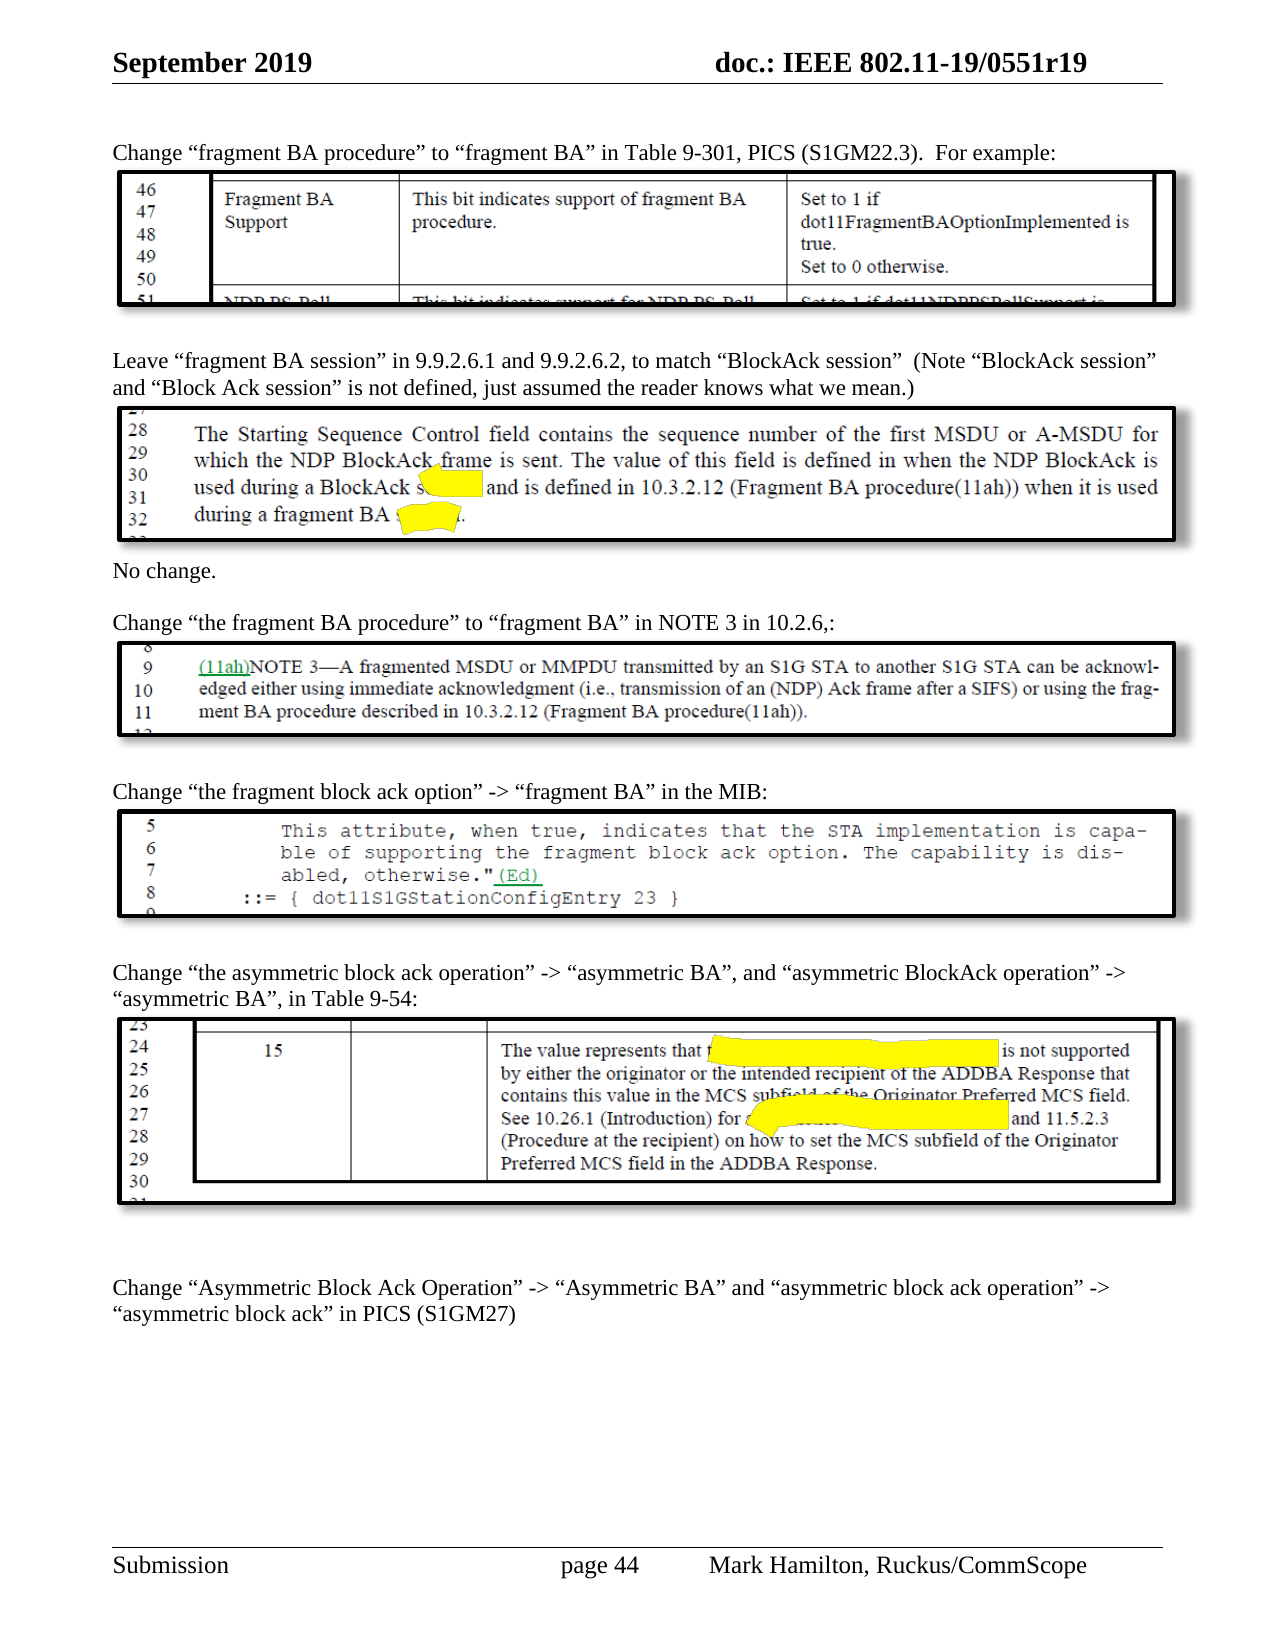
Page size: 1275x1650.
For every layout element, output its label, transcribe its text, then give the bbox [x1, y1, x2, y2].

picture [122, 410, 1172, 538]
text No change. [112, 557, 1163, 583]
text Change “the asymmetric block ack operation” -> “asymmetric BA”, and “asymmetric BlockAck operation” -> “asymmetric BA”, in Table 9-54: [112, 959, 1163, 1011]
picture [122, 1021, 1172, 1201]
picture [122, 814, 1172, 914]
text Change “the fragment block ack option” -> “fragment BA” in the MIB: [112, 778, 1163, 804]
text Change “Asymmetric Block Ack Operation” -> “Asymmetric BA” and “asymmetric block ack operation” -> “asymmetric block ack” in PICS (S1GM27) [112, 1274, 1163, 1326]
picture [122, 174, 1172, 302]
text Leave “fragment BA session” in 9.9.2.6.1 and 9.9.2.6.2, to match “BlockAck session” (Note “BlockAck session” and “Block Ack session” is not defined, just assumed the reader knows what we mean.) [112, 348, 1163, 400]
picture [122, 645, 1172, 733]
text Change “fragment BA procedure” to “fragment BA” in Table 9-301, PICS (S1GM22.3). For example: [112, 138, 1163, 165]
text Change “the fragment BA procedure” to “fragment BA” in NOTE 3 in 10.2.6,: [112, 609, 1163, 636]
